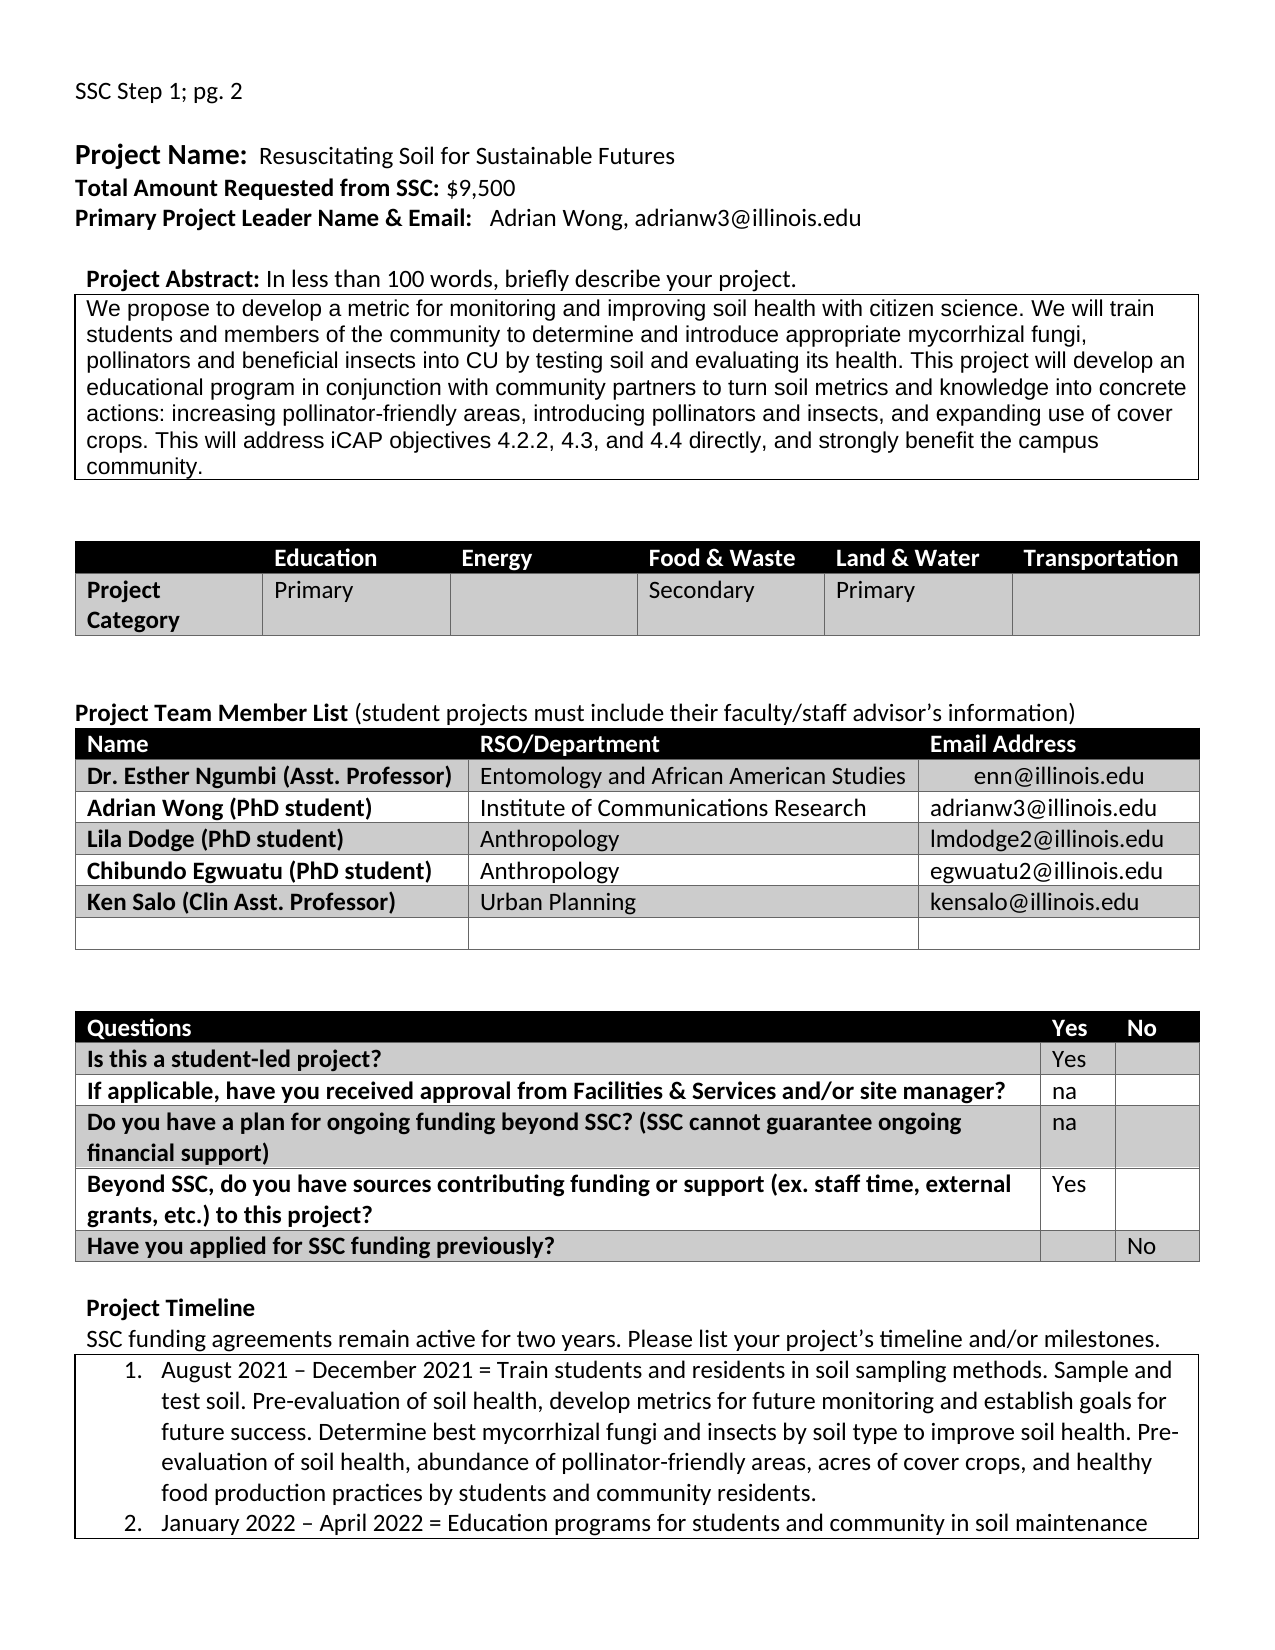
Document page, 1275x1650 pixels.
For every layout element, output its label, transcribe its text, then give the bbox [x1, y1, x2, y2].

table_cell If applicable, have you received approval from Facilities & Services and/or site manager? [76, 1075, 1040, 1105]
table_header Email Address [919, 729, 1199, 759]
table_header Land & Water [825, 543, 1012, 573]
table_cell [469, 918, 918, 948]
table_cell Yes [1041, 1043, 1115, 1074]
table_cell Adrian Wong (PhD student) [76, 792, 468, 822]
table_cell [1116, 1169, 1199, 1229]
table_cell Chibundo Egwuatu (PhD student) [76, 855, 468, 885]
table_cell [1041, 1231, 1115, 1261]
table_cell Is this a student-led project? [76, 1043, 1040, 1074]
table_cell adrianw3@illinois.edu [919, 792, 1199, 822]
table_cell Anthropology [469, 855, 918, 885]
table_cell Secondary [638, 574, 824, 635]
table_cell lmdodge2@illinois.edu [919, 823, 1199, 854]
text Project Team Member List (student projects must include their faculty/staff advisor’s information) [75, 697, 1200, 728]
table_cell Yes [1041, 1169, 1115, 1229]
table_header Project Timeline [75, 1293, 1199, 1323]
table_cell No [1116, 1231, 1199, 1261]
table_header Food & Waste [638, 543, 824, 573]
table_header [76, 543, 262, 573]
table_cell [76, 918, 468, 948]
table_header No [1116, 1012, 1199, 1042]
table_cell Primary [825, 574, 1012, 635]
table_cell Have you applied for SSC funding previously? [76, 1231, 1040, 1261]
table_cell [919, 918, 1199, 948]
table_header Energy [451, 543, 637, 573]
table_cell na [1041, 1106, 1115, 1167]
table_cell enn@illinois.edu [919, 760, 1199, 791]
table_cell Ken Salo (Clin Asst. Professor) [76, 886, 468, 917]
table_cell [451, 574, 637, 635]
table_header Name [76, 729, 468, 759]
table_header Yes [1041, 1012, 1115, 1042]
table_cell Do you have a plan for ongoing funding beyond SSC? (SSC cannot guarantee ongoing financial support) [76, 1106, 1040, 1167]
table_cell SSC funding agreements remain active for two years. Please list your project’s timeline and/or milestones. [75, 1323, 1199, 1354]
table_header Transportation [1013, 543, 1199, 573]
table_cell [1116, 1043, 1199, 1074]
table_cell Beyond SSC, do you have sources contributing funding or support (ex. staff time, external grants, etc.) to this project? [76, 1169, 1040, 1229]
table_cell [1116, 1075, 1199, 1105]
text Total Amount Requested from SSC: $9,500 [75, 172, 1200, 202]
table_cell [1116, 1106, 1199, 1167]
table_cell kensalo@illinois.edu [919, 886, 1199, 917]
table_cell Lila Dodge (PhD student) [76, 823, 468, 854]
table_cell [76, 1355, 1198, 1538]
table_cell Entomology and African American Studies [469, 760, 918, 791]
text Project Name: Resuscitating Soil for Sustainable Futures [75, 136, 1200, 172]
text Primary Project Leader Name & Email: Adrian Wong, adrianw3@illinois.edu [75, 202, 1200, 233]
table_header Questions [76, 1012, 1040, 1042]
table_cell Anthropology [469, 823, 918, 854]
table_cell We propose to develop a metric for monitoring and improving soil health with citizen science. We will train students and members of the community to determine and introduce appropriate mycorrhizal fungi, pollinators and beneficial insects into CU by testing soil and evaluating its health. This project will develop an educational program in conjunction with community partners to turn soil metrics and knowledge into concrete actions: increasing pollinator-friendly areas, introducing pollinators and insects, and expanding use of cover crops. This will address iCAP objectives 4.2.2, 4.3, and 4.4 directly, and strongly benefit the campus community. [76, 295, 1198, 479]
table_cell Urban Planning [469, 886, 918, 917]
table_cell Project Category [76, 574, 262, 635]
table_header RSO/Department [469, 729, 918, 759]
table_cell Dr. Esther Ngumbi (Asst. Professor) [76, 760, 468, 791]
table_cell Primary [263, 574, 450, 635]
table_header Project Abstract: In less than 100 words, briefly describe your project. [75, 263, 1199, 294]
table_header Education [263, 543, 450, 573]
table_cell egwuatu2@illinois.edu [919, 855, 1199, 885]
table_cell Institute of Communications Research [469, 792, 918, 822]
table_cell [1013, 574, 1199, 635]
table_cell na [1041, 1075, 1115, 1105]
